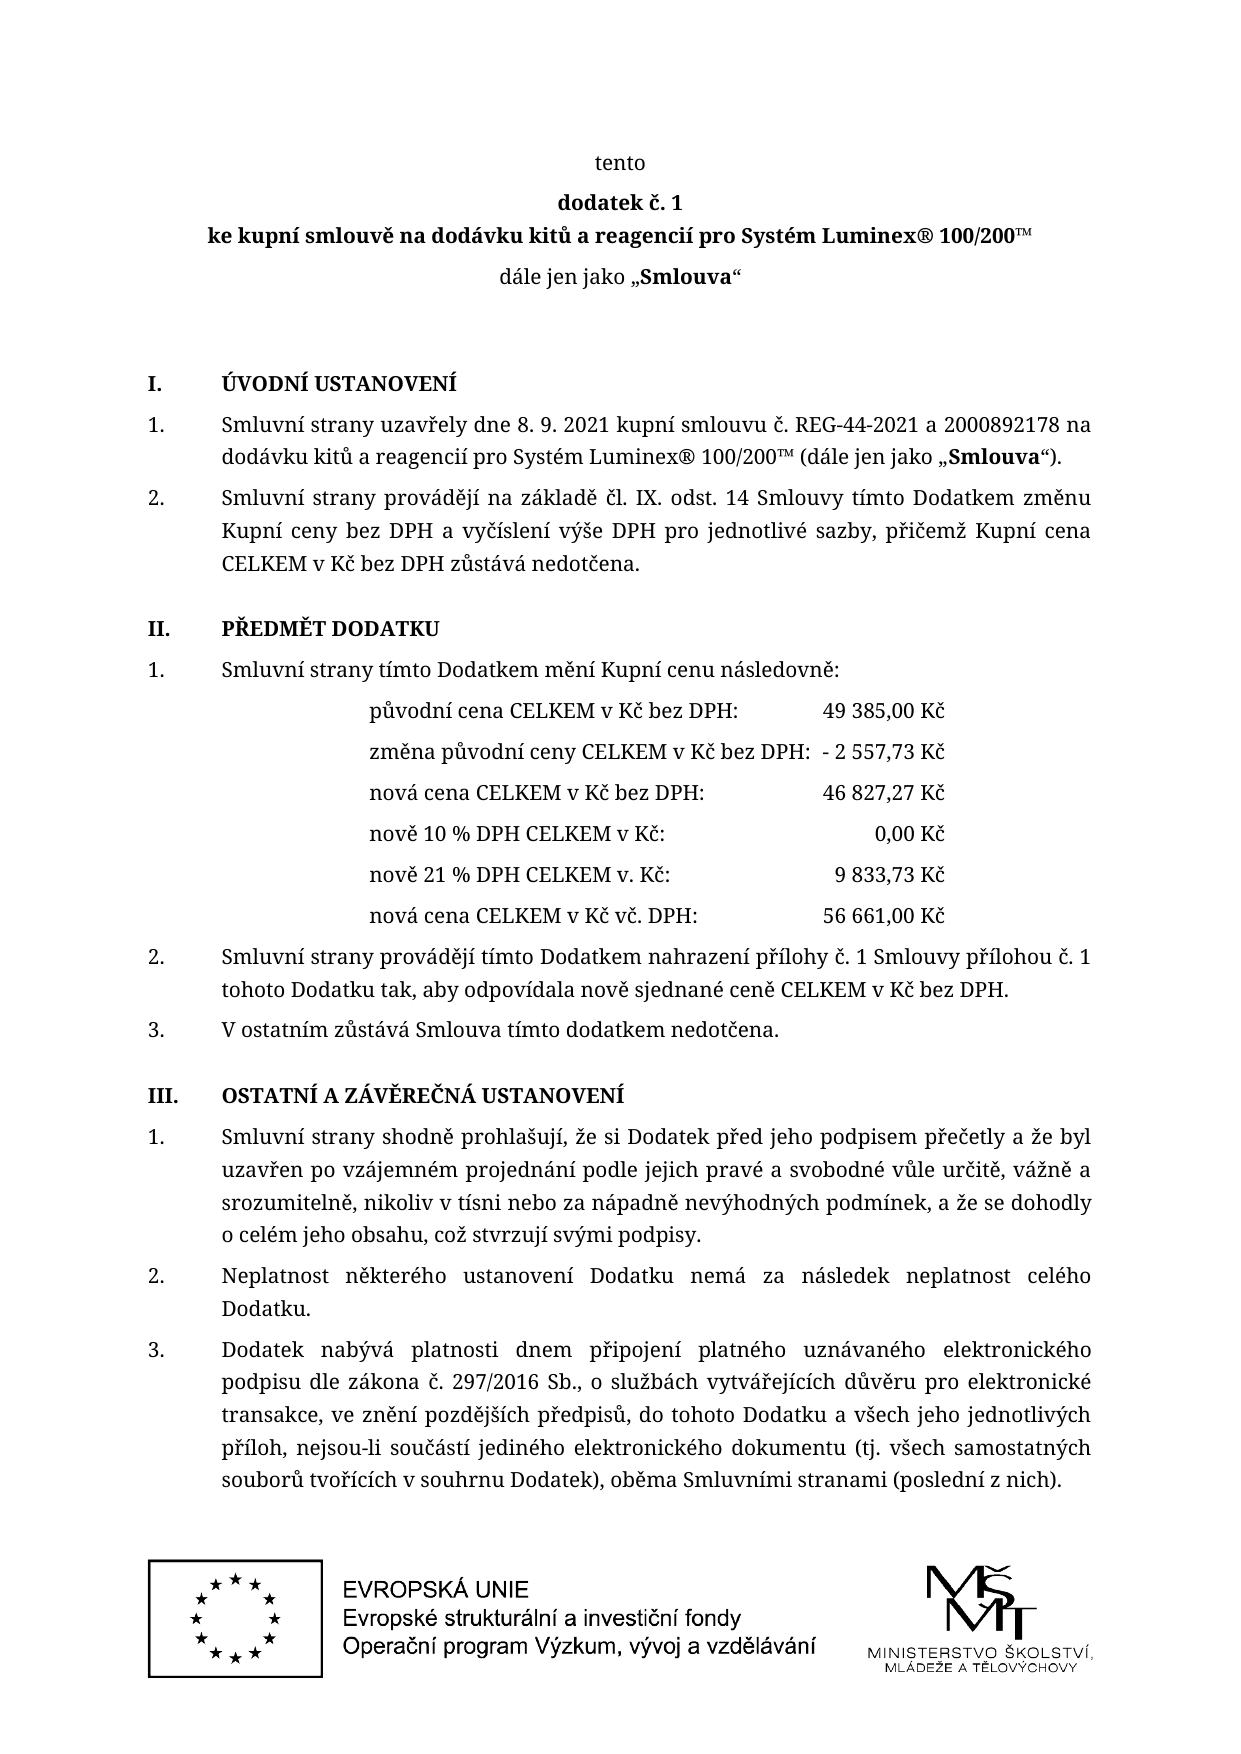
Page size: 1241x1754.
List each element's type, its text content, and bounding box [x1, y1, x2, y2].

text dále jen jako „Smlouva“ [148, 262, 1093, 291]
text Neplatnost některého ustanovení Dodatku nemá za následek neplatnost celého Dodatku. [148, 1261, 1093, 1322]
text Smluvní strany uzavřely dne 8. 9. 2021 kupní smlouvu č. REG-44-2021 a 2000892178 na dodávku kitů a reagencií pro Systém Luminex® 100/200™ (dále jen jako „Smlouva“). [148, 410, 1093, 471]
text Smluvní strany shodně prohlašují, že si Dodatek před jeho podpisem přečetly a že byl uzavřen po vzájemném projednání podle jejich pravé a svobodné vůle určitě, vážně a srozumitelně, nikoliv v tísni nebo za nápadně nevýhodných podmínek, a že se dohodly o celém jeho obsahu, což stvrzují svými podpisy. [148, 1122, 1093, 1249]
list nová cena CELKEM v Kč bez DPH: 46 827,27 Kč [369, 778, 1093, 807]
text Ostatní a závěrečná ustanovení [148, 1082, 1093, 1110]
text Předmět Dodatku [148, 614, 1093, 643]
list původní cena CELKEM v Kč bez DPH: 49 385,00 Kč [369, 696, 1093, 725]
text dodatek č. 1 ke kupní smlouvě na dodávku kitů a reagencií pro Systém Luminex® 100/200™ [148, 188, 1093, 249]
text Úvodní ustanovení [148, 369, 1093, 397]
text tento [148, 148, 1093, 176]
picture [147, 1559, 1093, 1678]
text V ostatním zůstává Smlouva tímto dodatkem nedotčena. [148, 1016, 1093, 1044]
text Smluvní strany provádějí na základě čl. IX. odst. 14 Smlouvy tímto Dodatkem změnu Kupní ceny bez DPH a vyčíslení výše DPH pro jednotlivé sazby, přičemž Kupní cena CELKEM v Kč bez DPH zůstává nedotčena. [148, 483, 1093, 577]
list nová cena CELKEM v Kč vč. DPH: 56 661,00 Kč [369, 901, 1093, 929]
text Dodatek nabývá platnosti dnem připojení platného uznávaného elektronického podpisu dle zákona č. 297/2016 Sb., o službách vytvářejících důvěru pro elektronické transakce, ve znění pozdějších předpisů, do tohoto Dodatku a všech jeho jednotlivých příloh, nejsou-li součástí jediného elektronického dokumentu (tj. všech samostatných souborů tvořících v souhrnu Dodatek), oběma Smluvními stranami (poslední z nich). [148, 1335, 1093, 1494]
list změna původní ceny CELKEM v Kč bez DPH: - 2 557,73 Kč [369, 737, 1093, 766]
list nově 10 % DPH CELKEM v Kč: 0,00 Kč [369, 819, 1093, 848]
text Smluvní strany tímto Dodatkem mění Kupní cenu následovně: [148, 656, 1093, 684]
text Smluvní strany provádějí tímto Dodatkem nahrazení přílohy č. 1 Smlouvy přílohou č. 1 tohoto Dodatku tak, aby odpovídala nově sjednané ceně CELKEM v Kč bez DPH. [148, 942, 1093, 1003]
list nově 21 % DPH CELKEM v. Kč: 9 833,73 Kč [369, 860, 1093, 889]
